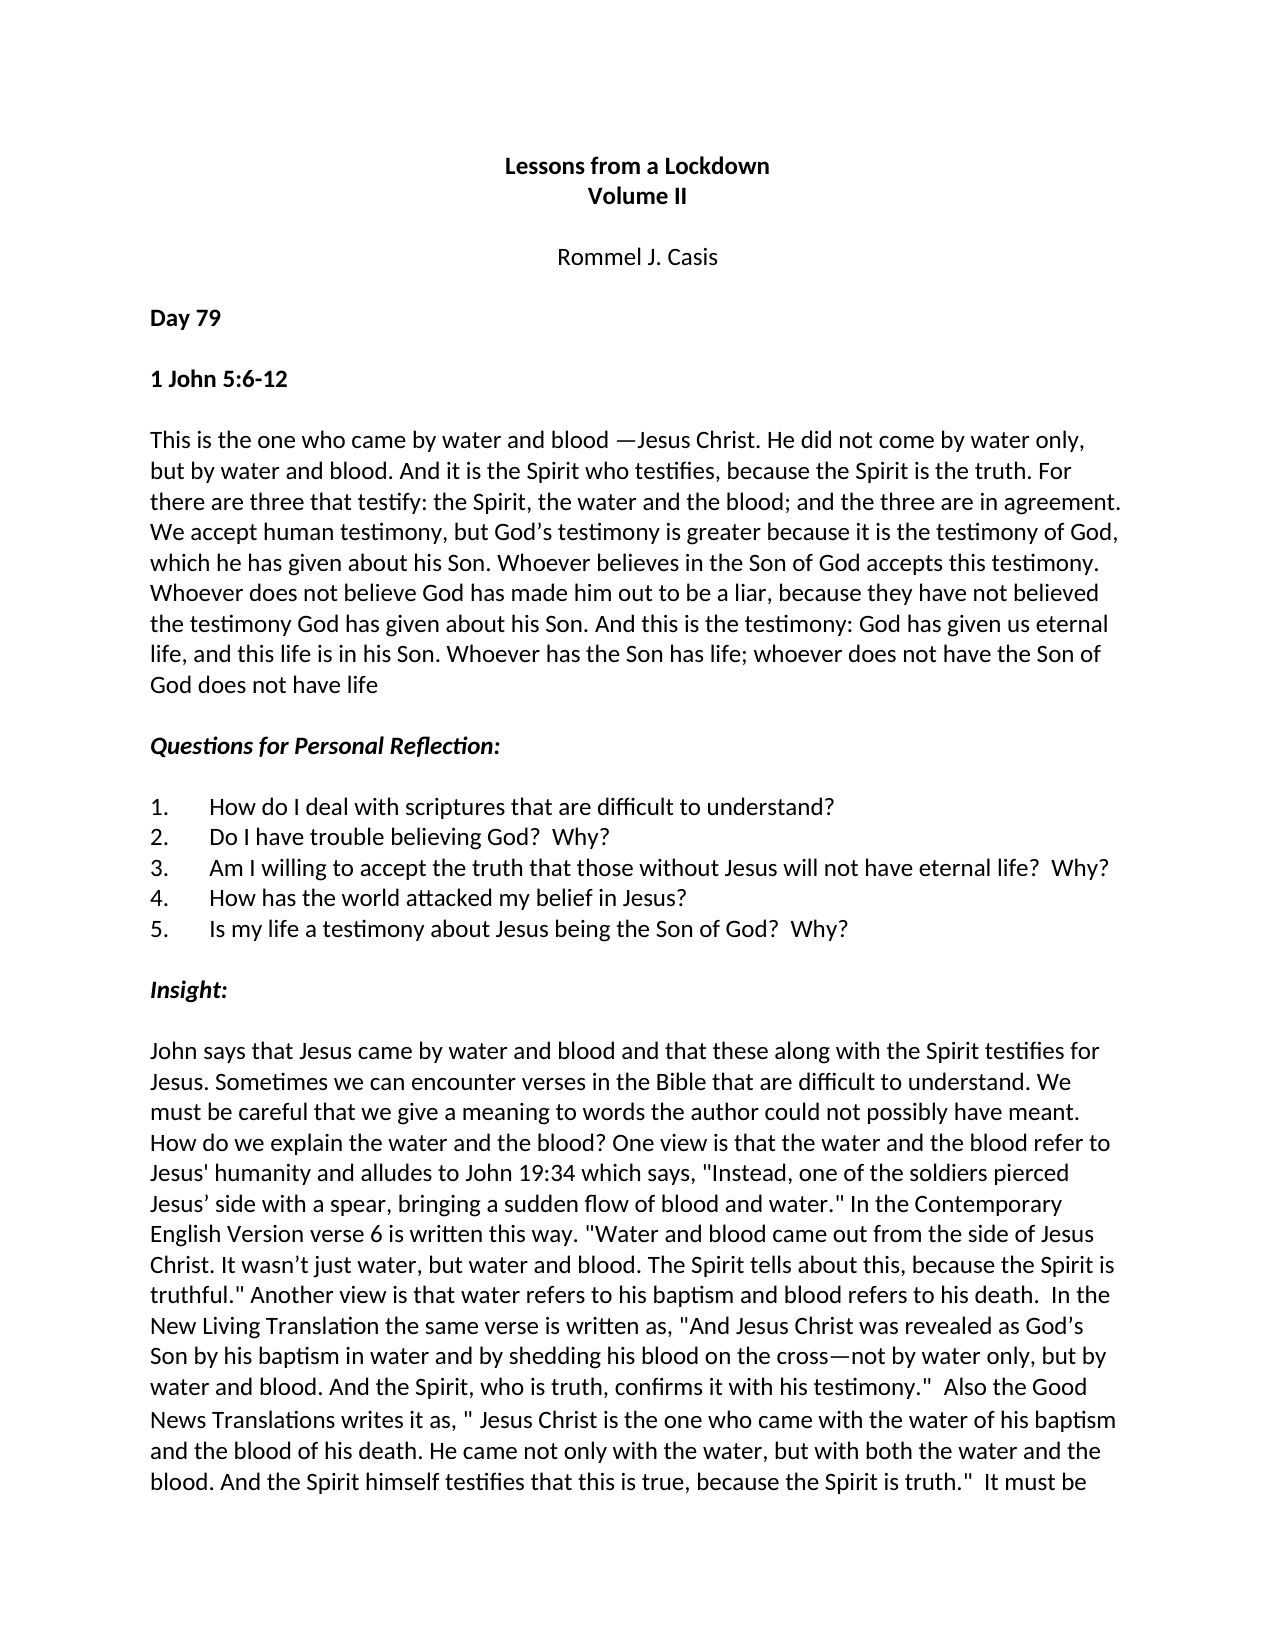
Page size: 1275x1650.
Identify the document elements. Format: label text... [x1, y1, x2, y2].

text This is the one who came by water and blood —Jesus Christ. He did not come by water only, but by water and blood. And it is the Spirit who testifies, because the Spirit is the truth. For there are three that testify: the Spirit, the water and the blood; and the three are in agreement. We accept human testimony, but God’s testimony is greater because it is the testimony of God, which he has given about his Son. Whoever believes in the Son of God accepts this testimony. Whoever does not believe God has made him out to be a liar, because they have not believed the testimony God has given about his Son. And this is the testimony: God has given us eternal life, and this life is in his Son. Whoever has the Son has life; whoever does not have the Son of God does not have life [150, 425, 1125, 699]
text Lessons from a Lockdown [150, 150, 1125, 181]
text Volume II [150, 181, 1125, 211]
list Am I willing to accept the truth that those without Jesus will not have eternal life? Why? [150, 852, 1125, 882]
list Is my life a testimony about Jesus being the Son of God? Why? [150, 913, 1125, 943]
list Do I have trouble believing God? Why? [150, 821, 1125, 852]
text Day 79 [150, 303, 1125, 333]
list How has the world attacked my belief in Jesus? [150, 882, 1125, 913]
list How do I deal with scriptures that are difficult to understand? [150, 791, 1125, 821]
text Questions for Personal Reflection: [150, 730, 1125, 760]
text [150, 1035, 1125, 1496]
text Insight: [150, 974, 1125, 1004]
text Rommel J. Casis [150, 242, 1125, 272]
text 1 John 5:6-12 [150, 364, 1125, 394]
